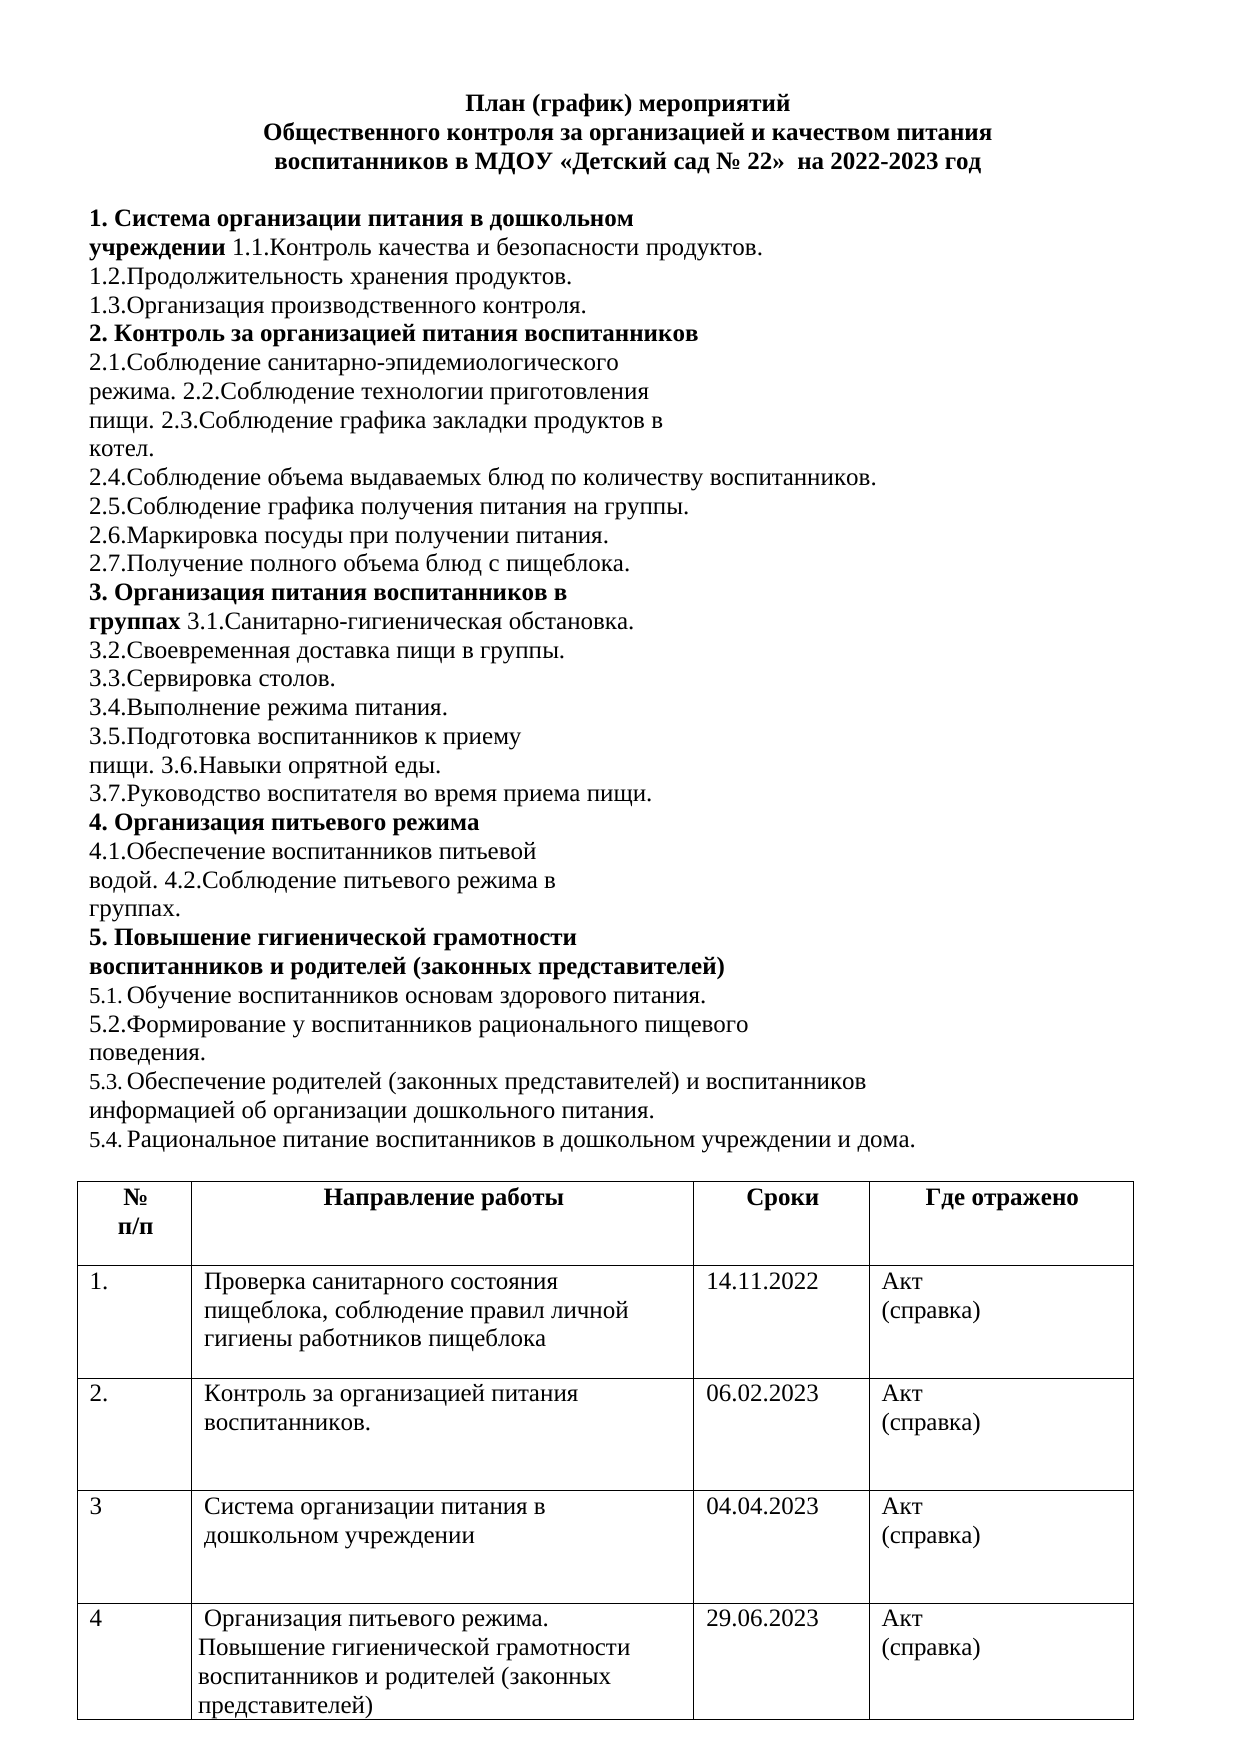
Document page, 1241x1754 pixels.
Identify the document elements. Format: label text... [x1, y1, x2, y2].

text 3.4.Выполнение режима питания. 3.5.Подготовка воспитанников к приему пищи. 3.6.Навыки опрятной еды. [89, 692, 593, 778]
table_cell Акт (справка) [870, 1604, 1133, 1718]
table_cell 4 [78, 1604, 191, 1718]
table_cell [192, 1604, 693, 1718]
table_cell Акт (справка) [870, 1379, 1133, 1490]
list Контроль за организацией питания воспитанников 2.1.Соблюдение санитарно-эпидемиологического режима. 2.2.Соблюдение технологии приготовления пищи. 2.3.Соблюдение графика закладки продуктов в котел. [89, 318, 712, 462]
table_header Где отражено [870, 1182, 1133, 1265]
table_cell 14.11.2022 [694, 1266, 869, 1377]
table_cell Система организации питания в дошкольном учреждении [192, 1491, 693, 1602]
table_cell 06.02.2023 [694, 1379, 869, 1490]
table_cell 3 [78, 1491, 191, 1602]
list Организация питьевого режима 4.1.Обеспечение воспитанников питьевой водой. 4.2.Соблюдение питьевого режима в группах. [89, 807, 612, 922]
text 3.7.Руководство воспитателя во время приема пищи. [89, 778, 1180, 807]
text 2.6.Маркировка посуды при получении питания. 2.7.Получение полного объема блюд с пищеблока. [89, 520, 639, 577]
table_cell Проверка санитарного состояния пищеблока, соблюдение правил личной гигиены работников пищеблока [192, 1266, 693, 1377]
list Система организации питания в дошкольном учреждении 1.1.Контроль качества и безопасности продуктов. 1.2.Продолжительность хранения продуктов. [89, 203, 777, 290]
list Обеспечение родителей (законных представителей) и воспитанников информацией об организации дошкольного питания. [89, 1066, 1018, 1124]
subtitle План (график) мероприятий [76, 88, 1180, 117]
table_header Сроки [694, 1182, 869, 1265]
text 2.4.Соблюдение объема выдаваемых блюд по количеству воспитанников. 2.5.Соблюдение графика получения питания на группы. [89, 462, 947, 520]
table_cell Контроль за организацией питания воспитанников. [192, 1379, 693, 1490]
table_cell 2. [78, 1379, 191, 1490]
list Рациональное питание воспитанников в дошкольном учреждении и дома. [89, 1124, 1180, 1152]
table_cell 1. [78, 1266, 191, 1377]
table_cell Акт (справка) [870, 1491, 1133, 1602]
subtitle Повышение гигиенической грамотности воспитанников и родителей (законных представителей) [89, 922, 757, 980]
text 1.3.Организация производственного контроля. [89, 290, 1180, 318]
table_header Направление работы [192, 1182, 693, 1265]
table_cell 29.06.2023 [694, 1604, 869, 1718]
list Организация питания воспитанников в группах 3.1.Санитарно-гигиеническая обстановка. 3.2.Своевременная доставка пищи в группы. 3.3.Сервировка столов. [89, 577, 665, 692]
table_cell 04.04.2023 [694, 1491, 869, 1602]
table_header № п/п [78, 1182, 191, 1265]
list Обучение воспитанников основам здорового питания. 5.2.Формирование у воспитанников рационального пищевого поведения. [89, 980, 872, 1066]
table_cell Акт (справка) [870, 1266, 1133, 1377]
text Общественного контроля за организацией и качеством питания воспитанников в МДОУ «Детский сад № 22» на 2022-2023 год [173, 117, 1083, 175]
